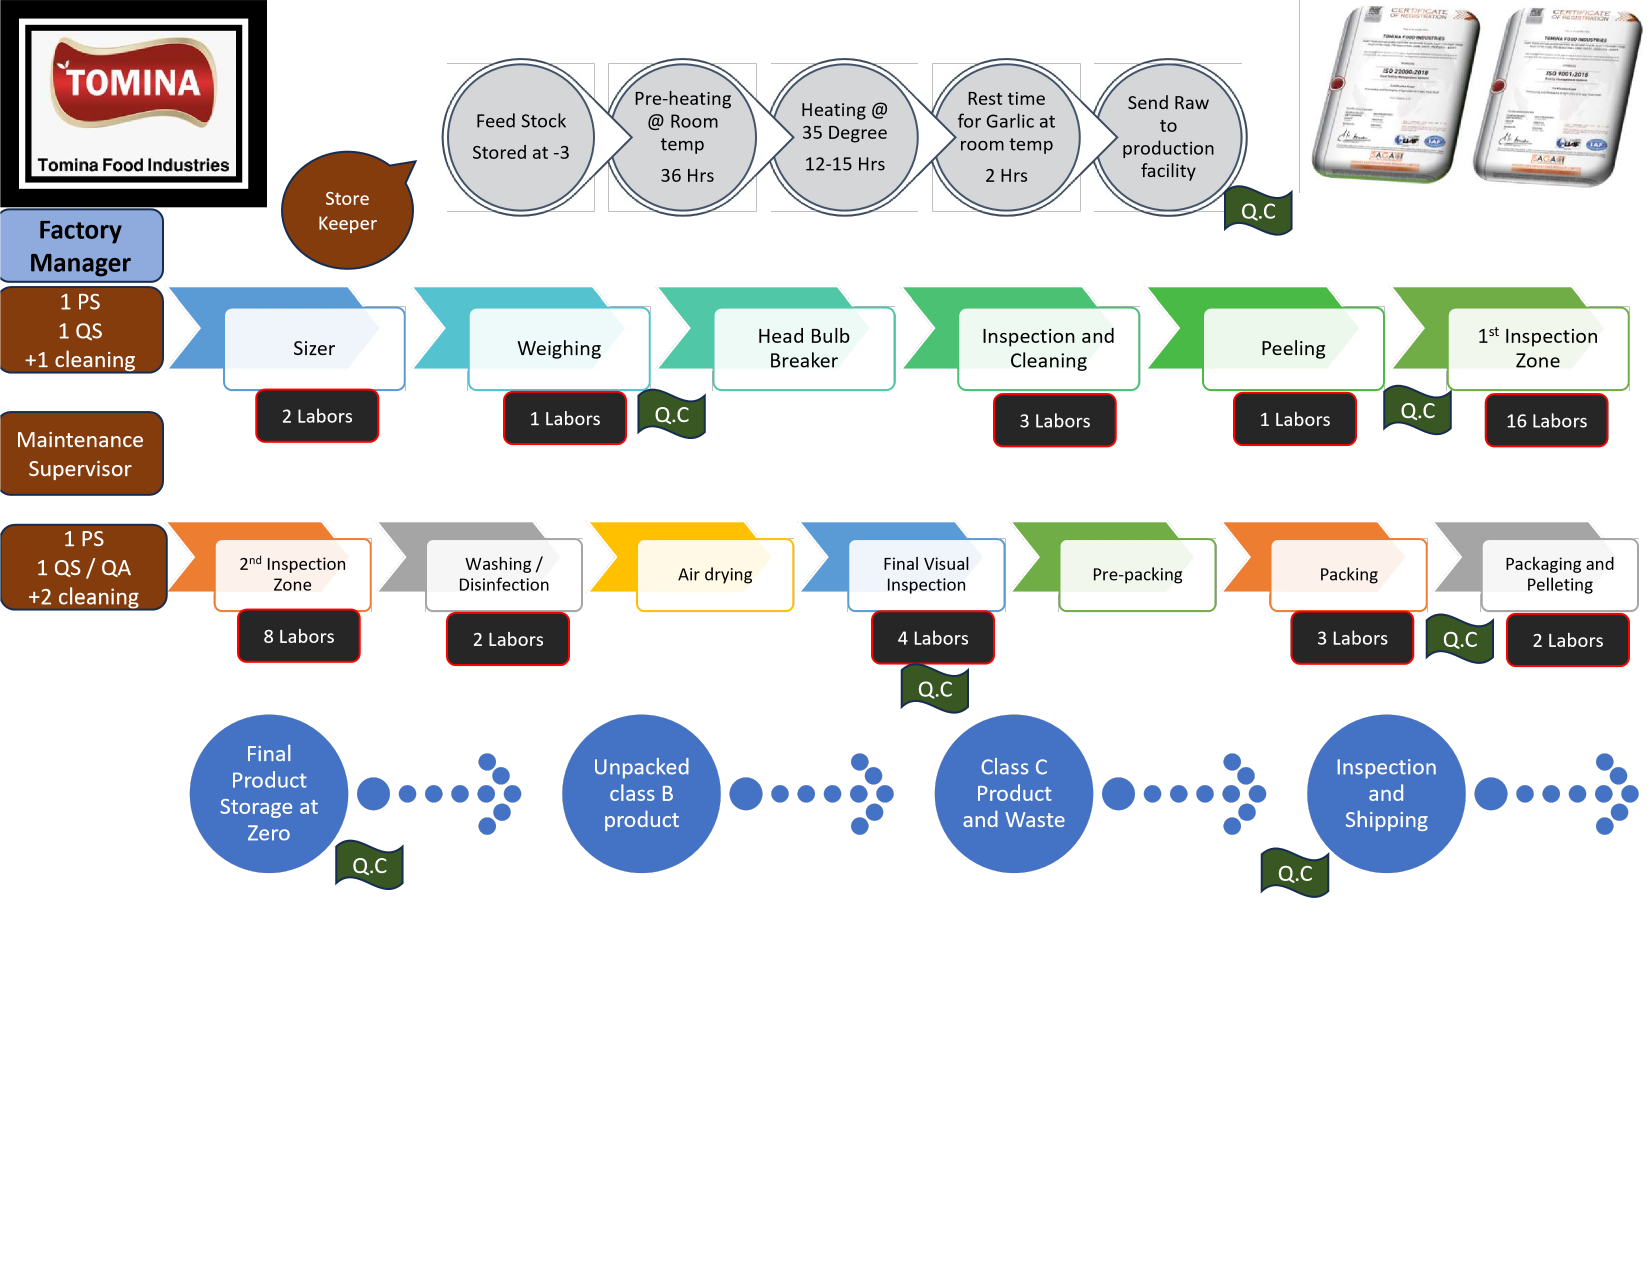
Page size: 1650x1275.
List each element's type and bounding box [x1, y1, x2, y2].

picture [0, 0, 1650, 898]
